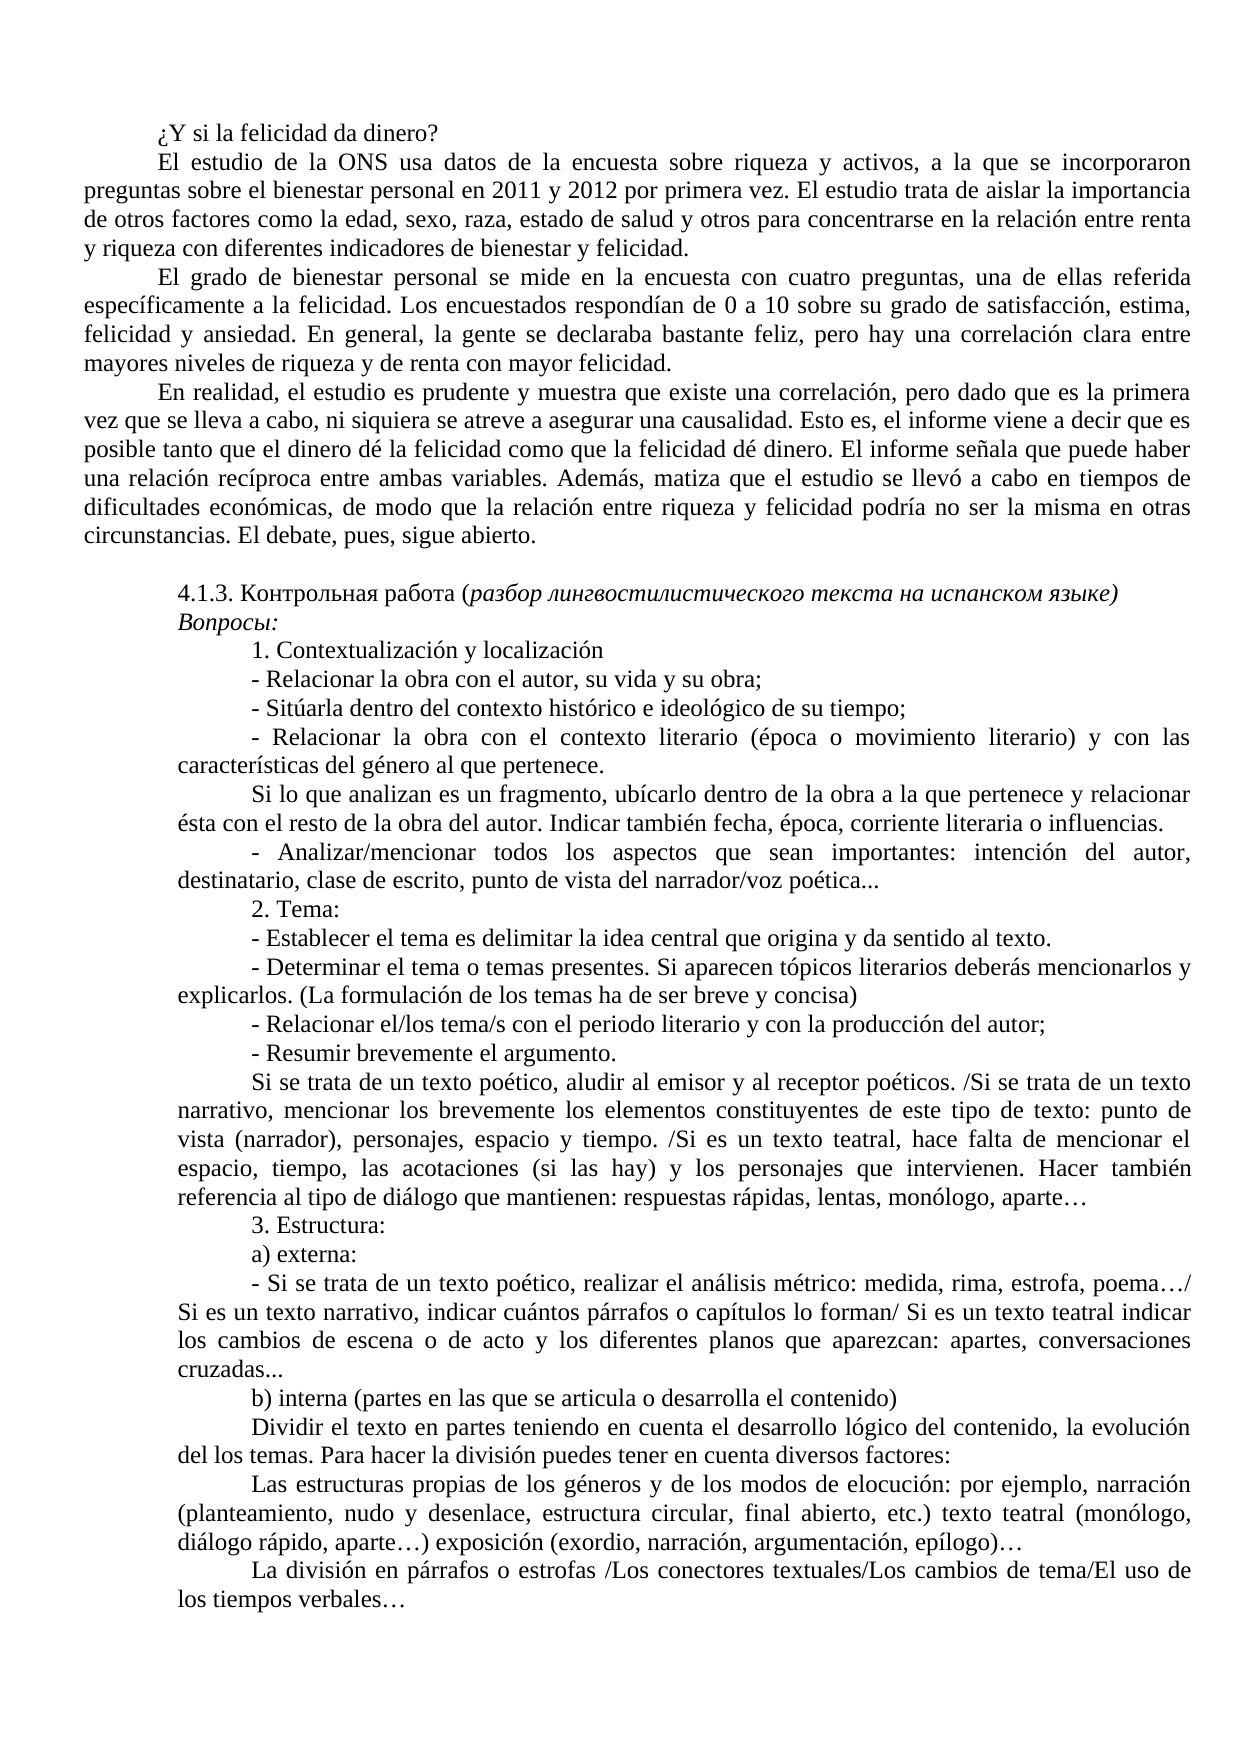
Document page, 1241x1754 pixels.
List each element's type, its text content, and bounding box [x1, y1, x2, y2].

text En realidad, el estudio es prudente y muestra que existe una correlación, pero dado que es la primera vez que se lleva a cabo, ni siquiera se atreve a asegurar una causalidad. Esto es, el informe viene a decir que es posible tanto que el dinero dé la felicidad como que la felicidad dé dinero. El informe señala que puede haber una relación recíproca entre ambas variables. Además, matiza que el estudio se llevó a cabo en tiempos de dificultades económicas, de modo que la relación entre riqueza y felicidad podría no ser la misma en otras circunstancias. El debate, pues, sigue abierto. [83, 377, 1192, 549]
text a) externa: [177, 1239, 1192, 1268]
text - Relacionar la obra con el contexto literario (época o movimiento literario) y con las características del género al que pertenece. [177, 722, 1192, 779]
text Si lo que analizan es un fragmento, ubícarlo dentro de la obra a la que pertenece y relacionar ésta con el resto de la obra del autor. Indicar también fecha, época, corriente literaria o influencias. [177, 779, 1192, 837]
text Вопросы: [177, 607, 1181, 636]
text El estudio de la ONS usa datos de la encuesta sobre riqueza y activos, a la que se incorporaron preguntas sobre el bienestar personal en 2011 y 2012 por primera vez. El estudio trata de aislar la importancia de otros factores como la edad, sexo, raza, estado de salud y otros para concentrarse en la relación entre renta y riqueza con diferentes indicadores de bienestar y felicidad. [83, 147, 1192, 262]
text - Relacionar la obra con el autor, su vida y su obra; [177, 664, 1192, 693]
text - Establecer el tema es delimitar la idea central que origina y da sentido al texto. [177, 923, 1192, 952]
text - Determinar el tema o temas presentes. Si aparecen tópicos literarios deberás mencionarlos y explicarlos. (La formulación de los temas ha de ser breve y concisa) [177, 952, 1192, 1009]
text 2. Tema: [177, 894, 1192, 923]
text Si se trata de un texto poético, aludir al emisor y al receptor poéticos. /Si se trata de un texto narrativo, mencionar los brevemente los elementos constituyentes de este tipo de texto: punto de vista (narrador), personajes, espacio y tiempo. /Si es un texto teatral, hace falta de mencionar el espacio, tiempo, las acotaciones (si las hay) y los personajes que intervienen. Hacer también referencia al tipo de diálogo que mantienen: respuestas rápidas, lentas, monólogo, aparte… [177, 1067, 1192, 1211]
text - Resumir brevemente el argumento. [177, 1038, 1192, 1067]
text - Analizar/mencionar todos los aspectos que sean importantes: intención del autor, destinatario, clase de escrito, punto de vista del narrador/voz poética... [177, 837, 1192, 894]
text 4.1.3. Контрольная работа (разбор лингвостилистического текста на испанском языке) [177, 578, 1181, 607]
text b) interna (partes en las que se articula o desarrolla el contenido) [177, 1383, 1192, 1412]
text 1. Contextualización y localización [177, 636, 1192, 664]
text 3. Estructura: [177, 1211, 1192, 1239]
text - Sitúarla dentro del contexto histórico e ideológico de su tiempo; [177, 693, 1192, 722]
text Las estructuras propias de los géneros y de los modos de elocución: por ejemplo, narración (planteamiento, nudo y desenlace, estructura circular, final abierto, etc.) texto teatral (monólogo, diálogo rápido, aparte…) exposición (exordio, narración, argumentación, epílogo)… [177, 1469, 1192, 1556]
text - Relacionar el/los tema/s con el periodo literario y con la producción del autor; [177, 1009, 1192, 1038]
text ¿Y si la felicidad da dinero? [83, 118, 1192, 147]
text La división en párrafos o estrofas /Los conectores textuales/Los cambios de tema/El uso de los tiempos verbales… [177, 1556, 1192, 1613]
text El grado de bienestar personal se mide en la encuesta con cuatro preguntas, una de ellas referida específicamente a la felicidad. Los encuestados respondían de 0 a 10 sobre su grado de satisfacción, estima, felicidad y ansiedad. En general, la gente se declaraba bastante feliz, pero hay una correlación clara entre mayores niveles de riqueza y de renta con mayor felicidad. [83, 262, 1192, 377]
text - Si se trata de un texto poético, realizar el análisis métrico: medida, rima, estrofa, poema…/ Si es un texto narrativo, indicar cuántos párrafos o capítulos lo forman/ Si es un texto teatral indicar los cambios de escena o de acto y los diferentes planos que aparezcan: apartes, conversaciones cruzadas... [177, 1268, 1192, 1383]
text Dividir el texto en partes teniendo en cuenta el desarrollo lógico del contenido, la evolución del los temas. Para hacer la división puedes tener en cuenta diversos factores: [177, 1412, 1192, 1469]
